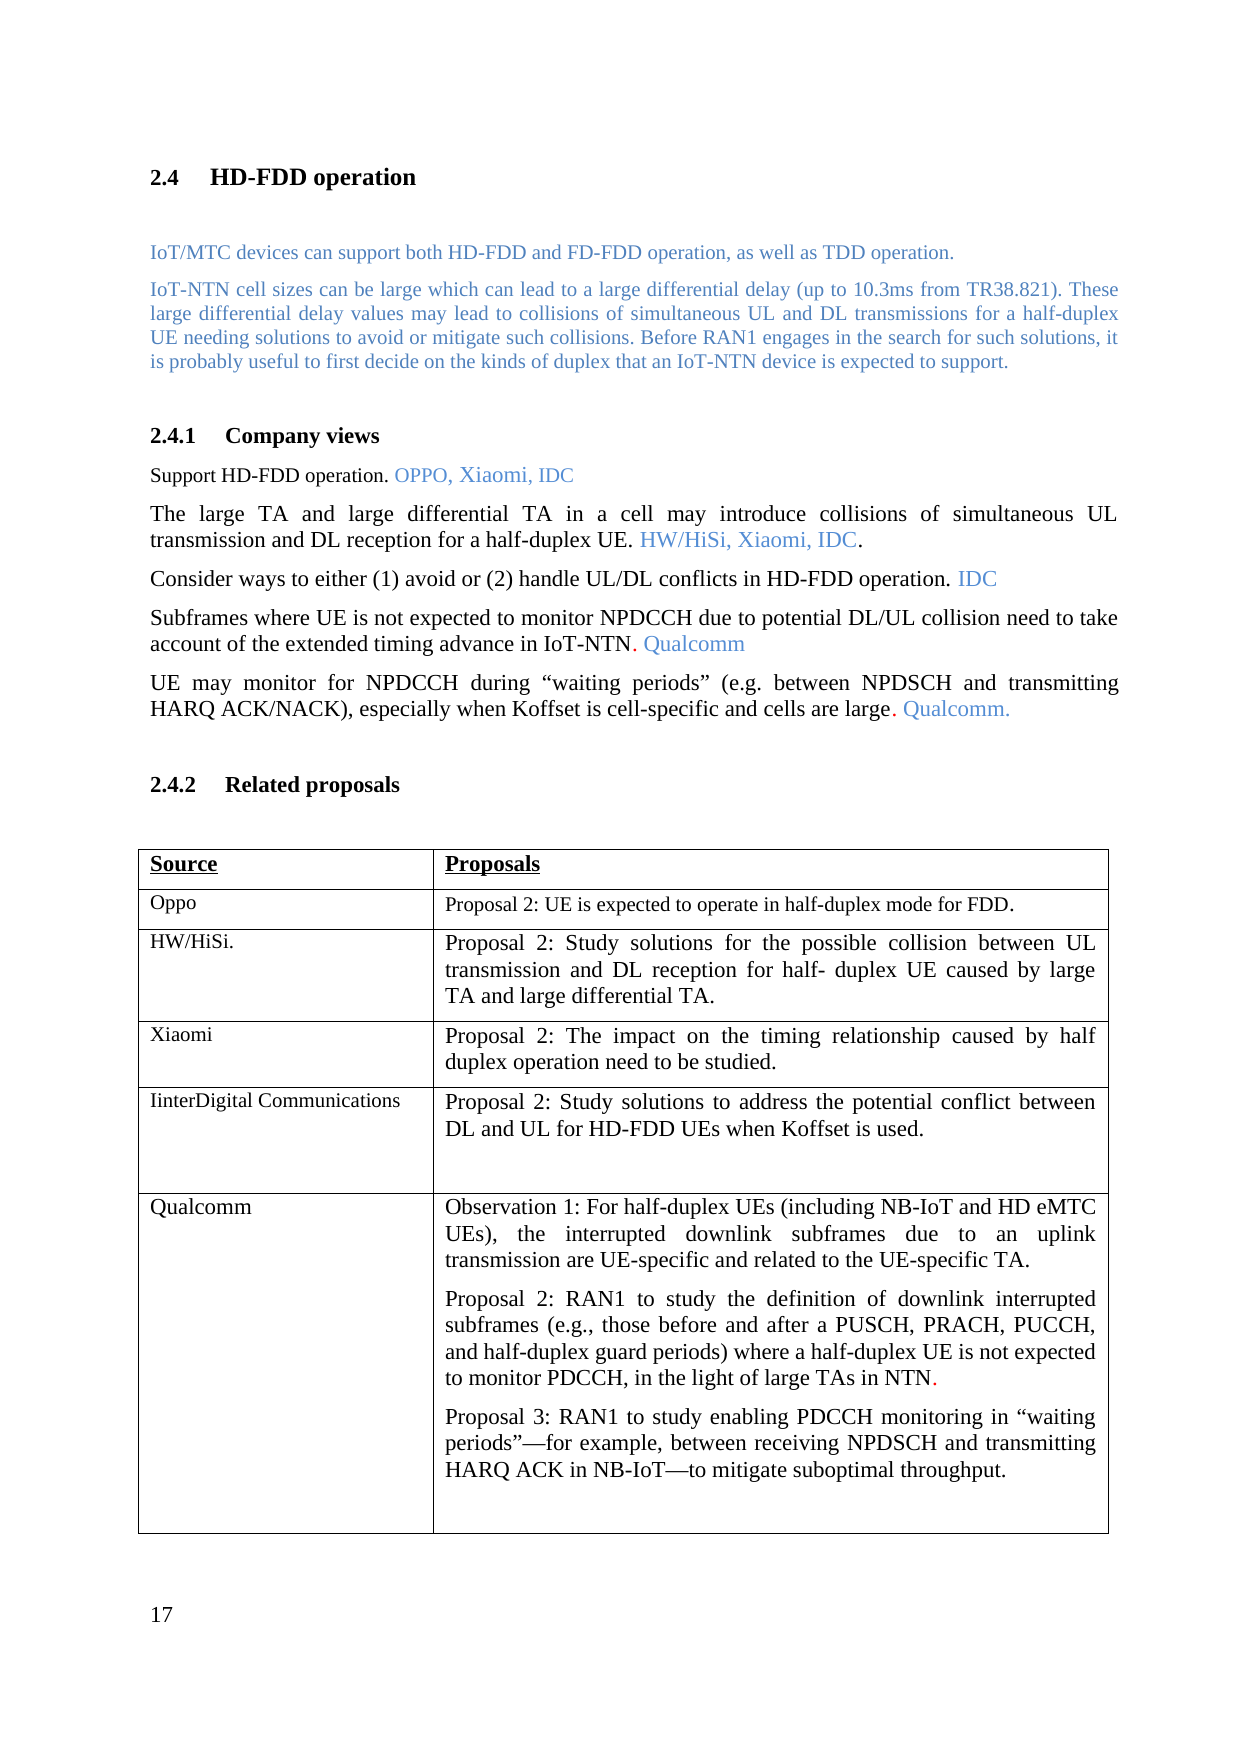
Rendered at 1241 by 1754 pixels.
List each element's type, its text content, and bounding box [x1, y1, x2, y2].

text IoT-NTN cell sizes can be large which can lead to a large differential delay (up to 10.3ms from TR38.821). These large differential delay values may lead to collisions of simultaneous UL and DL transmissions for a half-duplex UE needing solutions to avoid or mitigate such collisions. Before RAN1 engages in the search for such solutions, it is probably useful to first decide on the kinds of duplex that an IoT-NTN device is expected to support. [150, 277, 1120, 373]
table_cell Qualcomm [139, 1194, 433, 1533]
text IoT/MTC devices can support both HD-FDD and FD-FDD operation, as well as TDD operation. [150, 240, 1120, 264]
table_cell Xiaomi [139, 1022, 433, 1087]
table_cell HW/HiSi. [139, 930, 433, 1021]
text The large TA and large differential TA in a cell may introduce collisions of simultaneous UL transmission and DL reception for a half-duplex UE. HW/HiSi, Xiaomi, IDC. [150, 500, 1120, 553]
subtitle HD-FDD operation [150, 162, 1120, 191]
table_cell Proposal 2: Study solutions to address the potential conflict between DL and UL for HD-FDD UEs when Koffset is used. [434, 1088, 1108, 1192]
text Consider ways to either (1) avoid or (2) handle UL/DL conflicts in HD-FDD operation. IDC [150, 565, 1120, 591]
table_cell Proposal 2: Study solutions for the possible collision between UL transmission and DL reception for half- duplex UE caused by large TA and large differential TA. [434, 930, 1108, 1021]
table_cell Oppo [139, 890, 433, 928]
subtitle Company views [150, 422, 1120, 448]
text UE may monitor for NPDCCH during “waiting periods” (e.g. between NPDSCH and transmitting HARQ ACK/NACK), especially when Koffset is cell-specific and cells are large. Qualcomm. [150, 669, 1120, 722]
text Subframes where UE is not expected to monitor NPDCCH due to potential DL/UL collision need to take account of the extended timing advance in IoT-NTN. Qualcomm [150, 604, 1120, 657]
table_header Source [139, 850, 433, 888]
table_cell Proposal 2: The impact on the timing relationship caused by half duplex operation need to be studied. [434, 1022, 1108, 1087]
table_header Proposals [434, 850, 1108, 888]
subtitle Related proposals [150, 771, 1120, 797]
text Support HD-FDD operation. OPPO, Xiaomi, IDC [150, 461, 1120, 487]
table_cell Observation 1: For half-duplex UEs (including NB-IoT and HD eMTC UEs), the interrupted downlink subframes due to an uplink transmission are UE-specific and related to the UE-specific TA. Proposal 2: RAN1 to study the definition of downlink interrupted subframes (e.g., those before and after a PUSCH, PRACH, PUCCH, and half-duplex guard periods) where a half-duplex UE is not expected to monitor PDCCH, in the light of large TAs in NTN. Proposal 3: RAN1 to study enabling PDCCH monitoring in “waiting periods”—for example, between receiving NPDSCH and transmitting HARQ ACK in NB-IoT—to mitigate suboptimal throughput. [434, 1194, 1108, 1533]
table_cell Proposal 2: UE is expected to operate in half-duplex mode for FDD. [434, 890, 1108, 928]
table_cell IinterDigital Communications [139, 1088, 433, 1192]
